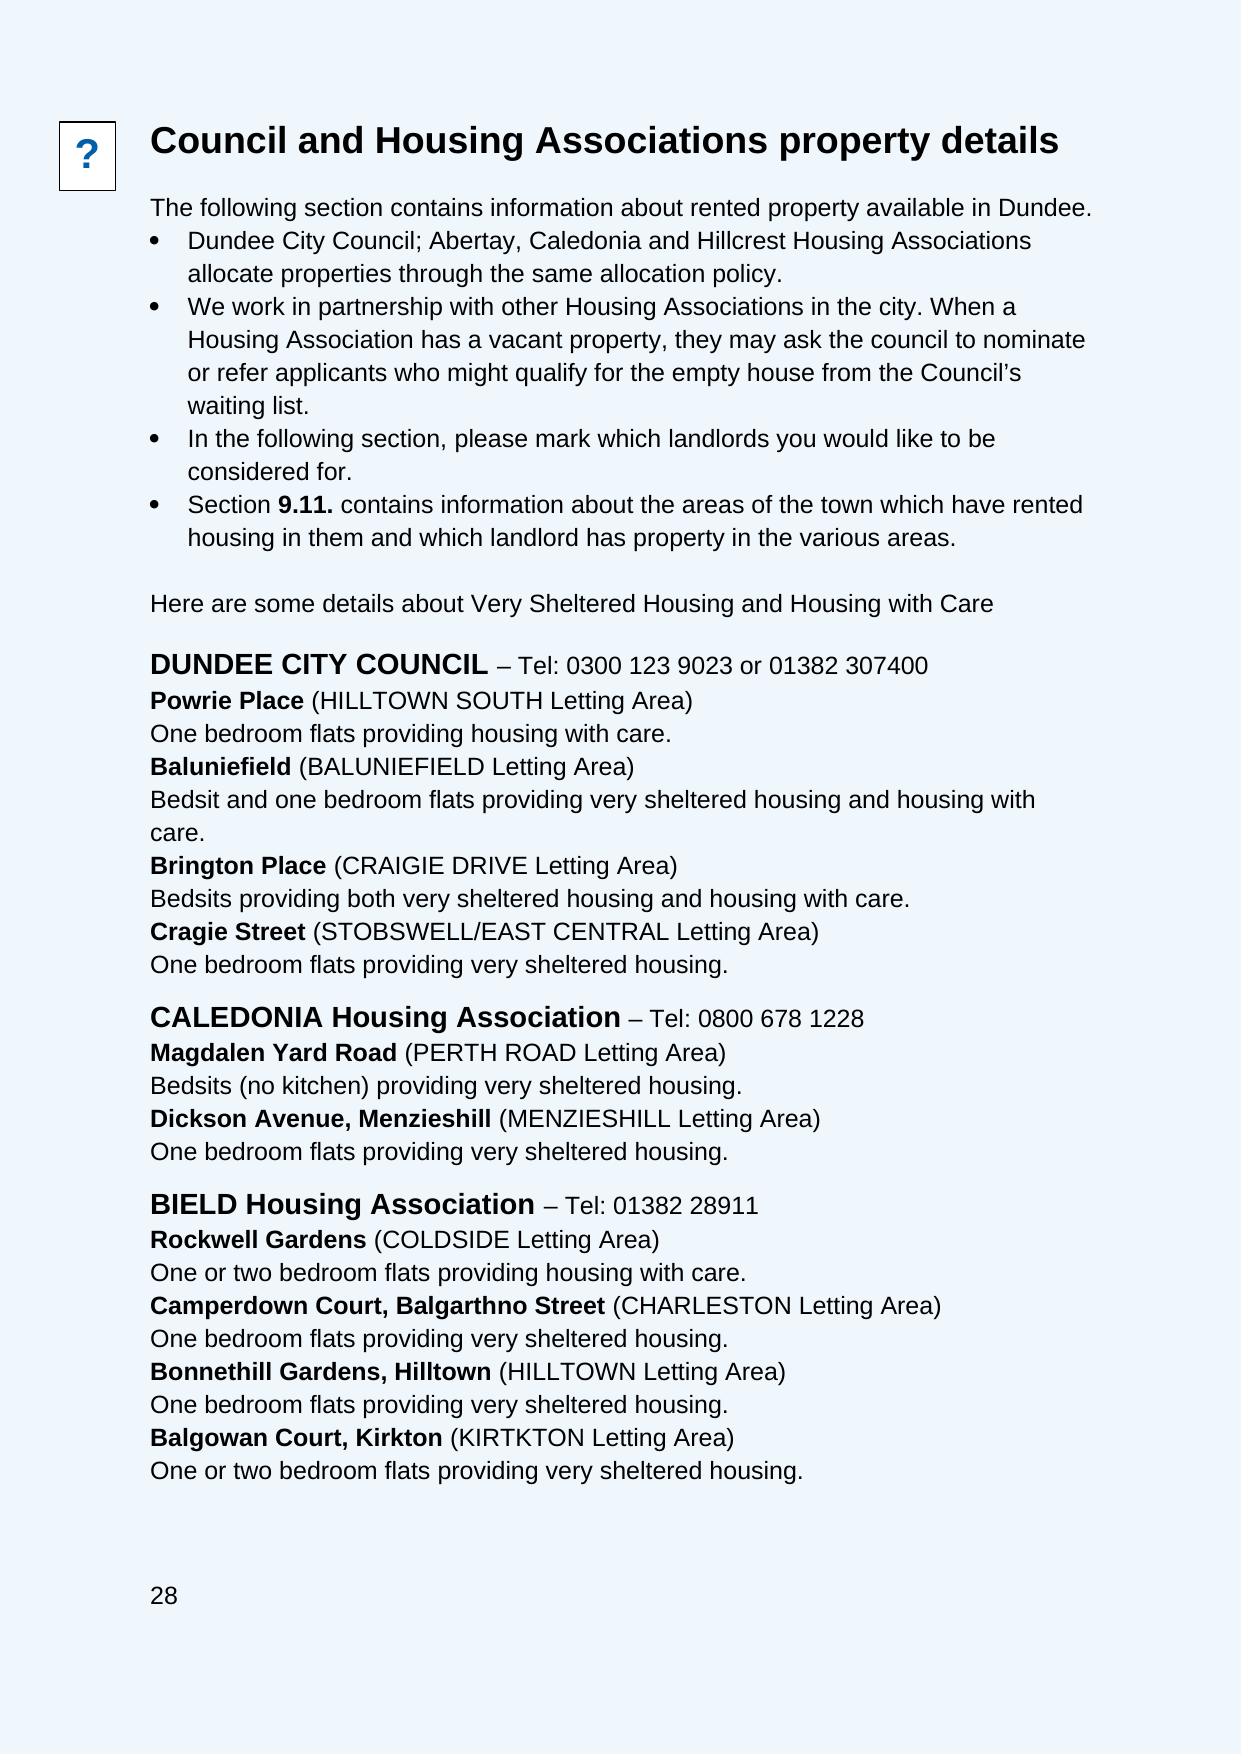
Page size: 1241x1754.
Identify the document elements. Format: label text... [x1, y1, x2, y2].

text Magdalen Yard Road (PERTH ROAD Letting Area) [150, 1038, 1095, 1067]
text One bedroom flats providing very sheltered housing. [150, 950, 1095, 979]
list Section 9.11. contains information about the areas of the town which have rented housing in them and which landlord has property in the various areas. [150, 490, 1095, 552]
text Camperdown Court, Balgarthno Street (CHARLESTON Letting Area) [150, 1291, 1095, 1320]
text Bedsit and one bedroom flats providing very sheltered housing and housing with care. [150, 785, 1095, 847]
text One bedroom flats providing very sheltered housing. [150, 1390, 1095, 1419]
text The following section contains information about rented property available in Dundee. [150, 193, 1095, 221]
text One bedroom flats providing very sheltered housing. [150, 1324, 1095, 1353]
list Dundee City Council; Abertay, Caledonia and Hillcrest Housing Associations allocate properties through the same allocation policy. [150, 226, 1095, 288]
text Here are some details about Very Sheltered Housing and Housing with Care [150, 589, 1095, 618]
text One bedroom flats providing housing with care. [150, 719, 1095, 748]
text BIELD Housing Association – Tel: 01382 28911 [150, 1187, 1095, 1220]
text Dickson Avenue, Menzieshill (MENZIESHILL Letting Area) [150, 1104, 1095, 1133]
text Bedsits providing both very sheltered housing and housing with care. [150, 884, 1095, 913]
subtitle Council and Housing Associations property details [150, 118, 1095, 161]
text Powrie Place (HILLTOWN SOUTH Letting Area) [150, 686, 1095, 715]
list In the following section, please mark which landlords you would like to be considered for. [150, 424, 1095, 486]
text Balgowan Court, Kirkton (KIRTKTON Letting Area) [150, 1423, 1095, 1452]
list We work in partnership with other Housing Associations in the city. When a Housing Association has a vacant property, they may ask the council to nominate or refer applicants who might qualify for the empty house from the Council’s waiting list. [150, 292, 1095, 420]
text DUNDEE CITY COUNCIL – Tel: 0300 123 9023 or 01382 307400 [150, 647, 1095, 681]
text One bedroom flats providing very sheltered housing. [150, 1137, 1095, 1166]
text Baluniefield (BALUNIEFIELD Letting Area) [150, 752, 1095, 781]
text One or two bedroom flats providing very sheltered housing. [150, 1456, 1095, 1485]
text Cragie Street (STOBSWELL/EAST CENTRAL Letting Area) [150, 917, 1095, 946]
text Brington Place (CRAIGIE DRIVE Letting Area) [150, 851, 1095, 880]
text Bedsits (no kitchen) providing very sheltered housing. [150, 1071, 1095, 1100]
text Rockwell Gardens (COLDSIDE Letting Area) [150, 1225, 1095, 1254]
text One or two bedroom flats providing housing with care. [150, 1258, 1095, 1287]
text CALEDONIA Housing Association – Tel: 0800 678 1228 [150, 999, 1095, 1033]
text Bonnethill Gardens, Hilltown (HILLTOWN Letting Area) [150, 1357, 1095, 1386]
